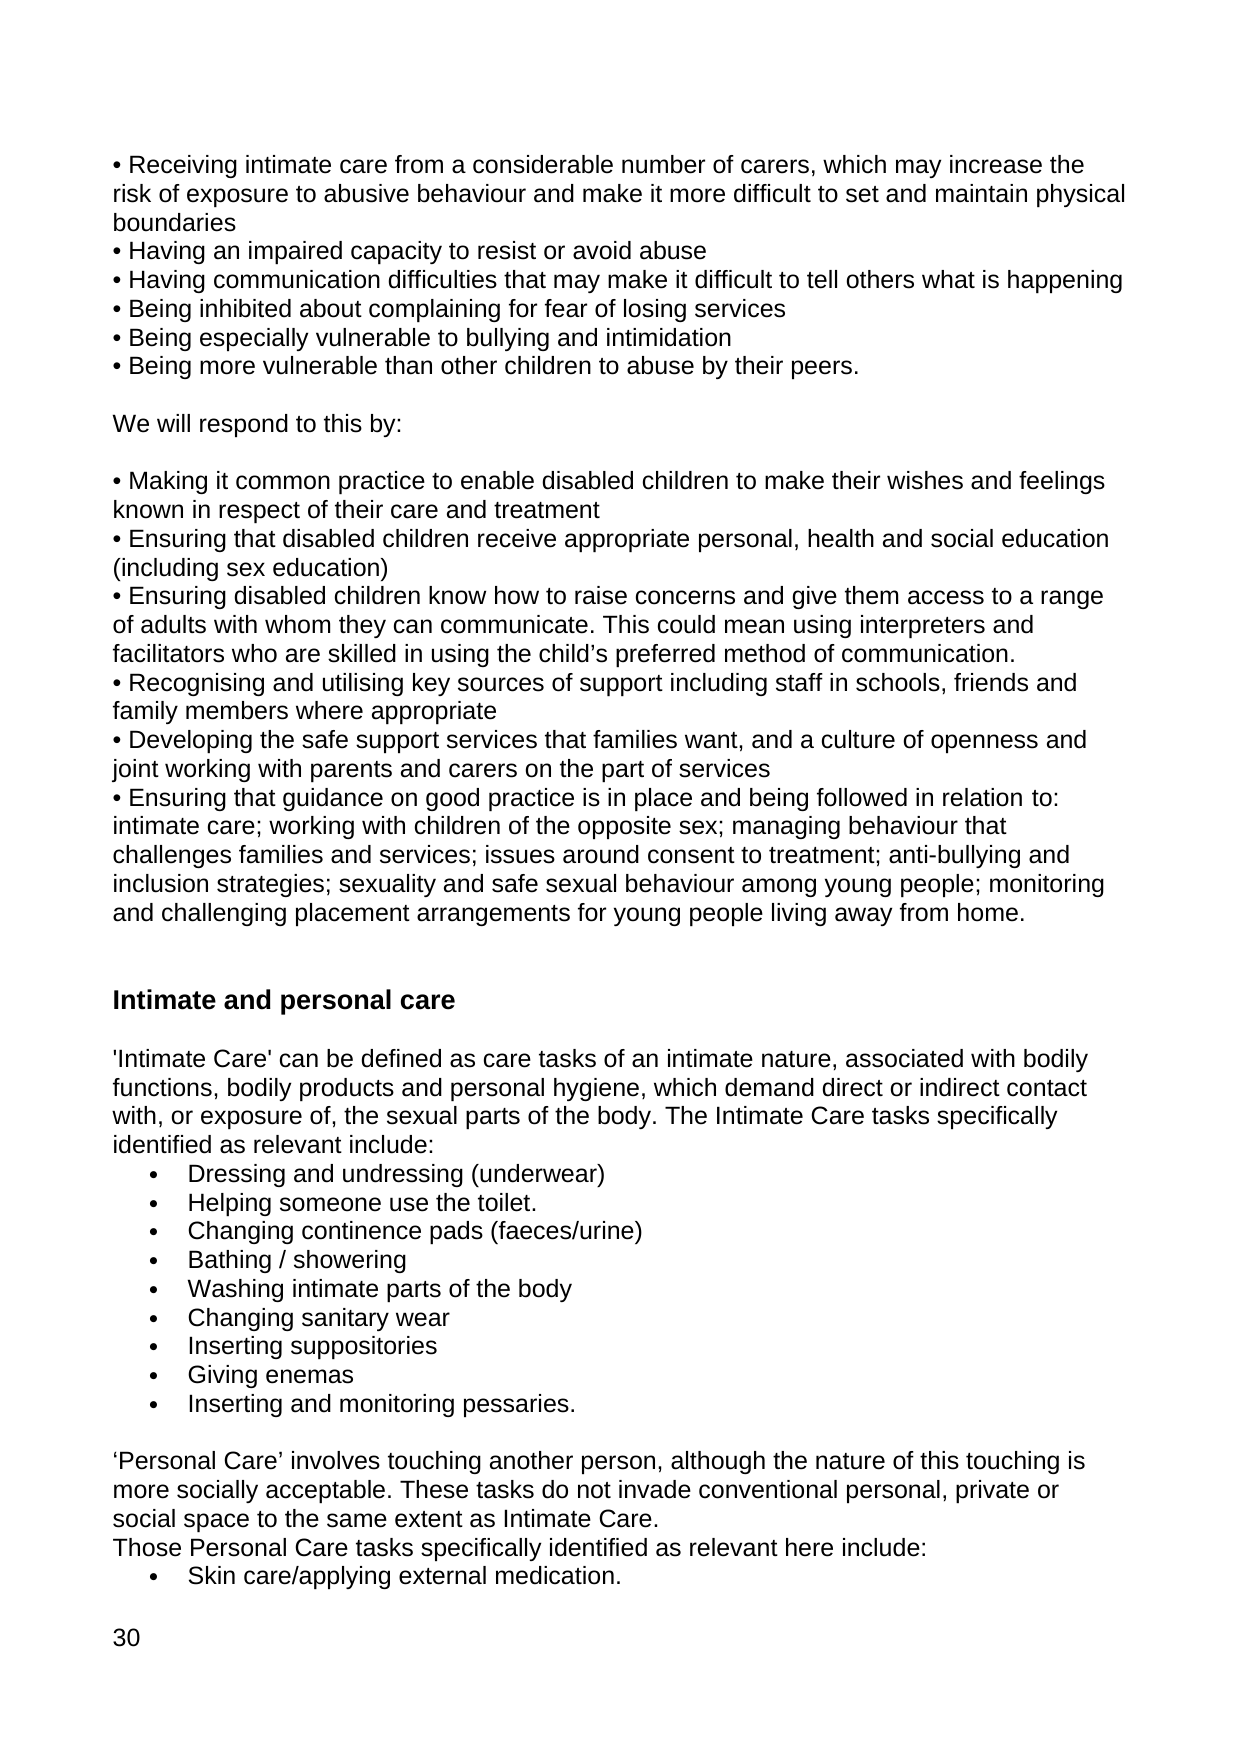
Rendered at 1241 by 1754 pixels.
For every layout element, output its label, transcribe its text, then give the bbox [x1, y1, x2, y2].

list Giving enemas [150, 1360, 1128, 1389]
text • Recognising and utilising key sources of support including staff in schools, friends and family members where appropriate [112, 667, 1128, 725]
list Helping someone use the toilet. [150, 1187, 1128, 1216]
list Bathing / showering [150, 1245, 1128, 1274]
list Inserting and monitoring pessaries. [150, 1389, 1128, 1417]
list Dressing and undressing (underwear) [150, 1159, 1128, 1187]
text • Being more vulnerable than other children to abuse by their peers. [112, 351, 1128, 380]
text • Being inhibited about complaining for fear of losing services [112, 294, 1128, 322]
text • Receiving intimate care from a considerable number of carers, which may increase the risk of exposure to abusive behaviour and make it more difficult to set and maintain physical boundaries [112, 150, 1128, 236]
text • Ensuring that disabled children receive appropriate personal, health and social education (including sex education) [112, 524, 1128, 581]
text • Ensuring disabled children know how to raise concerns and give them access to a range of adults with whom they can communicate. This could mean using interpreters and facilitators who are skilled in using the child’s preferred method of communication. [112, 581, 1128, 667]
text • Ensuring that guidance on good practice is in place and being followed in relation to: intimate care; working with children of the opposite sex; managing behaviour that challenges families and services; issues around consent to treatment; anti-bullying and inclusion strategies; sexuality and safe sexual behaviour among young people; monitoring and challenging placement arrangements for young people living away from home. [112, 782, 1128, 926]
text • Having an impaired capacity to resist or avoid abuse [112, 236, 1128, 265]
text We will respond to this by: [112, 409, 1128, 437]
subtitle Intimate and personal care [112, 984, 1128, 1015]
list Skin care/applying external medication. [150, 1561, 1128, 1590]
text • Having communication difficulties that may make it difficult to tell others what is happening [112, 265, 1128, 294]
list Inserting suppositories [150, 1331, 1128, 1360]
text Those Personal Care tasks specifically identified as relevant here include: [112, 1532, 1128, 1561]
text ‘Personal Care’ involves touching another person, although the nature of this touching is more socially acceptable. These tasks do not invade conventional personal, private or social space to the same extent as Intimate Care. [112, 1446, 1128, 1532]
text • Developing the safe support services that families want, and a culture of openness and joint working with parents and carers on the part of services [112, 725, 1128, 782]
text • Being especially vulnerable to bullying and intimidation [112, 322, 1128, 351]
list Changing continence pads (faeces/urine) [150, 1216, 1128, 1245]
list Washing intimate parts of the body [150, 1274, 1128, 1302]
text • Making it common practice to enable disabled children to make their wishes and feelings known in respect of their care and treatment [112, 466, 1128, 524]
list Changing sanitary wear [150, 1302, 1128, 1331]
text 'Intimate Care' can be defined as care tasks of an intimate nature, associated with bodily functions, bodily products and personal hygiene, which demand direct or indirect contact with, or exposure of, the sexual parts of the body. The Intimate Care tasks specifically identified as relevant include: [112, 1044, 1128, 1159]
